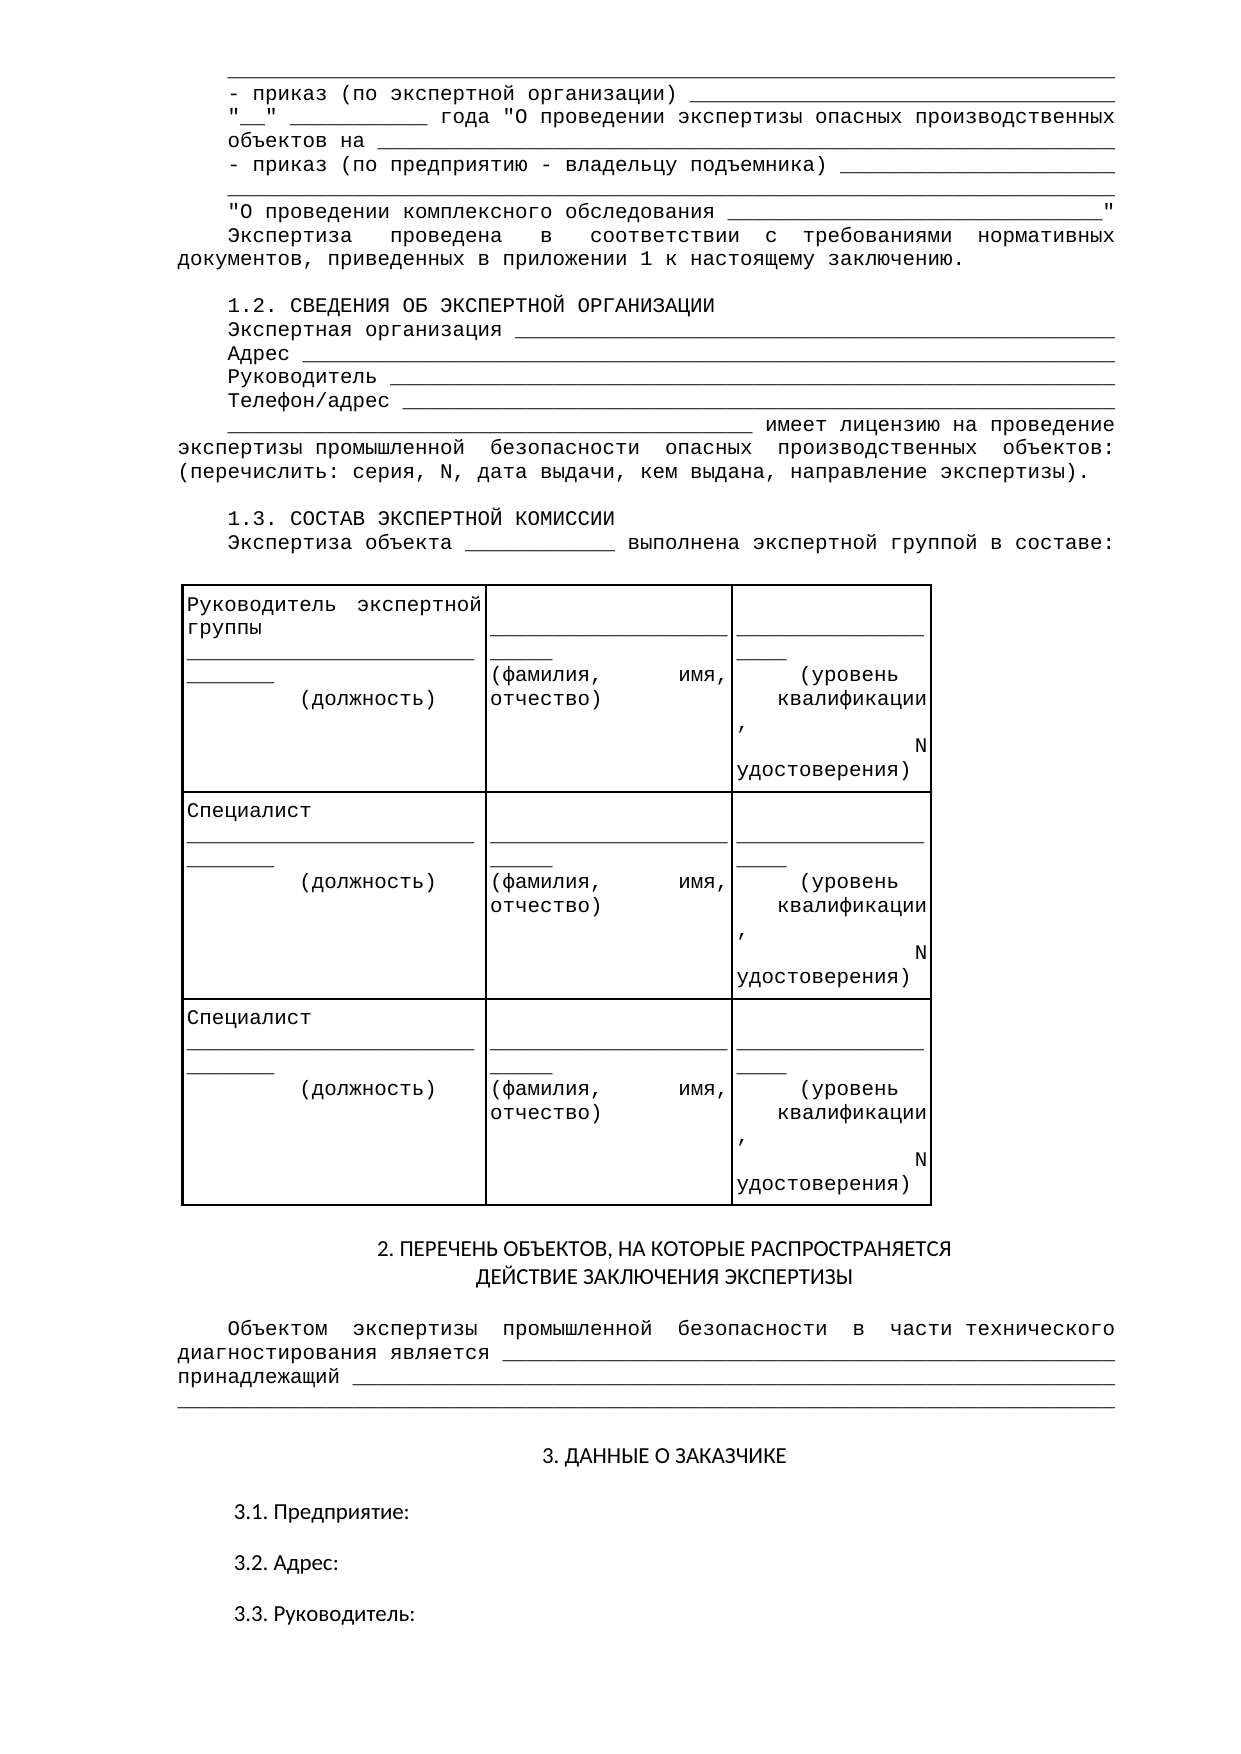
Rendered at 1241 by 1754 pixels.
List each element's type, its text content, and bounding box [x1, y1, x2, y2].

table_header ___________________ (уровень квалификации, N удостоверения) [733, 586, 930, 791]
text 1.3. СОСТАВ ЭКСПЕРТНОЙ КОМИССИИ [177, 508, 1152, 532]
text 3.2. Адрес: [177, 1548, 1152, 1576]
text _______________________________________________________________________ [177, 177, 1152, 201]
text 2. ПЕРЕЧЕНЬ ОБЪЕКТОВ, НА КОТОРЫЕ РАСПРОСТРАНЯЕТСЯ [177, 1234, 1152, 1262]
table_cell Специалист ______________________________ (должность) [184, 1000, 485, 1204]
text экспертизы промышленной безопасности опасных производственных объектов: [177, 437, 1152, 461]
text "О проведении комплексного обследования ______________________________" [177, 201, 1152, 224]
text __________________________________________ имеет лицензию на проведение [177, 414, 1152, 437]
text Экспертиза объекта ____________ выполнена экспертной группой в составе: [177, 532, 1152, 556]
text Руководитель __________________________________________________________ [177, 366, 1152, 390]
table_cell ________________________ (фамилия, имя, отчество) [487, 793, 731, 997]
table_cell Специалист ______________________________ (должность) [184, 793, 485, 997]
text ___________________________________________________________________________ [177, 1389, 1152, 1413]
table_header ________________________ (фамилия, имя, отчество) [487, 586, 731, 791]
text "__" ___________ года "О проведении экспертизы опасных производственных [177, 106, 1152, 130]
table_cell ________________________ (фамилия, имя, отчество) [487, 1000, 731, 1204]
table_cell ___________________ (уровень квалификации, N удостоверения) [733, 793, 930, 997]
table_cell ___________________ (уровень квалификации, N удостоверения) [733, 1000, 930, 1204]
text ДЕЙСТВИЕ ЗАКЛЮЧЕНИЯ ЭКСПЕРТИЗЫ [177, 1262, 1152, 1290]
text Адрес _________________________________________________________________ [177, 343, 1152, 366]
text - приказ (по предприятию - владельцу подъемника) ______________________ [177, 154, 1152, 177]
text (перечислить: серия, N, дата выдачи, кем выдана, направление экспертизы). [177, 461, 1152, 485]
text Экспертиза проведена в соответствии с требованиями нормативных [177, 224, 1152, 248]
text документов, приведенных в приложении 1 к настоящему заключению. [177, 248, 1152, 272]
text _______________________________________________________________________ [177, 59, 1152, 83]
text диагностирования является _________________________________________________ [177, 1342, 1152, 1366]
text 3.3. Руководитель: [177, 1599, 1152, 1627]
text Объектом экспертизы промышленной безопасности в части технического [177, 1318, 1152, 1342]
text объектов на ___________________________________________________________ [177, 130, 1152, 154]
text принадлежащий _____________________________________________________________ [177, 1366, 1152, 1389]
text - приказ (по экспертной организации) __________________________________ [177, 83, 1152, 106]
text 3. ДАННЫЕ О ЗАКАЗЧИКЕ [177, 1441, 1152, 1469]
text 1.2. СВЕДЕНИЯ ОБ ЭКСПЕРТНОЙ ОРГАНИЗАЦИИ [177, 296, 1152, 319]
text Телефон/адрес _________________________________________________________ [177, 390, 1152, 414]
table_header Руководитель экспертной группы ______________________________ (должность) [184, 586, 485, 791]
text Экспертная организация ________________________________________________ [177, 319, 1152, 343]
text 3.1. Предприятие: [177, 1497, 1152, 1525]
